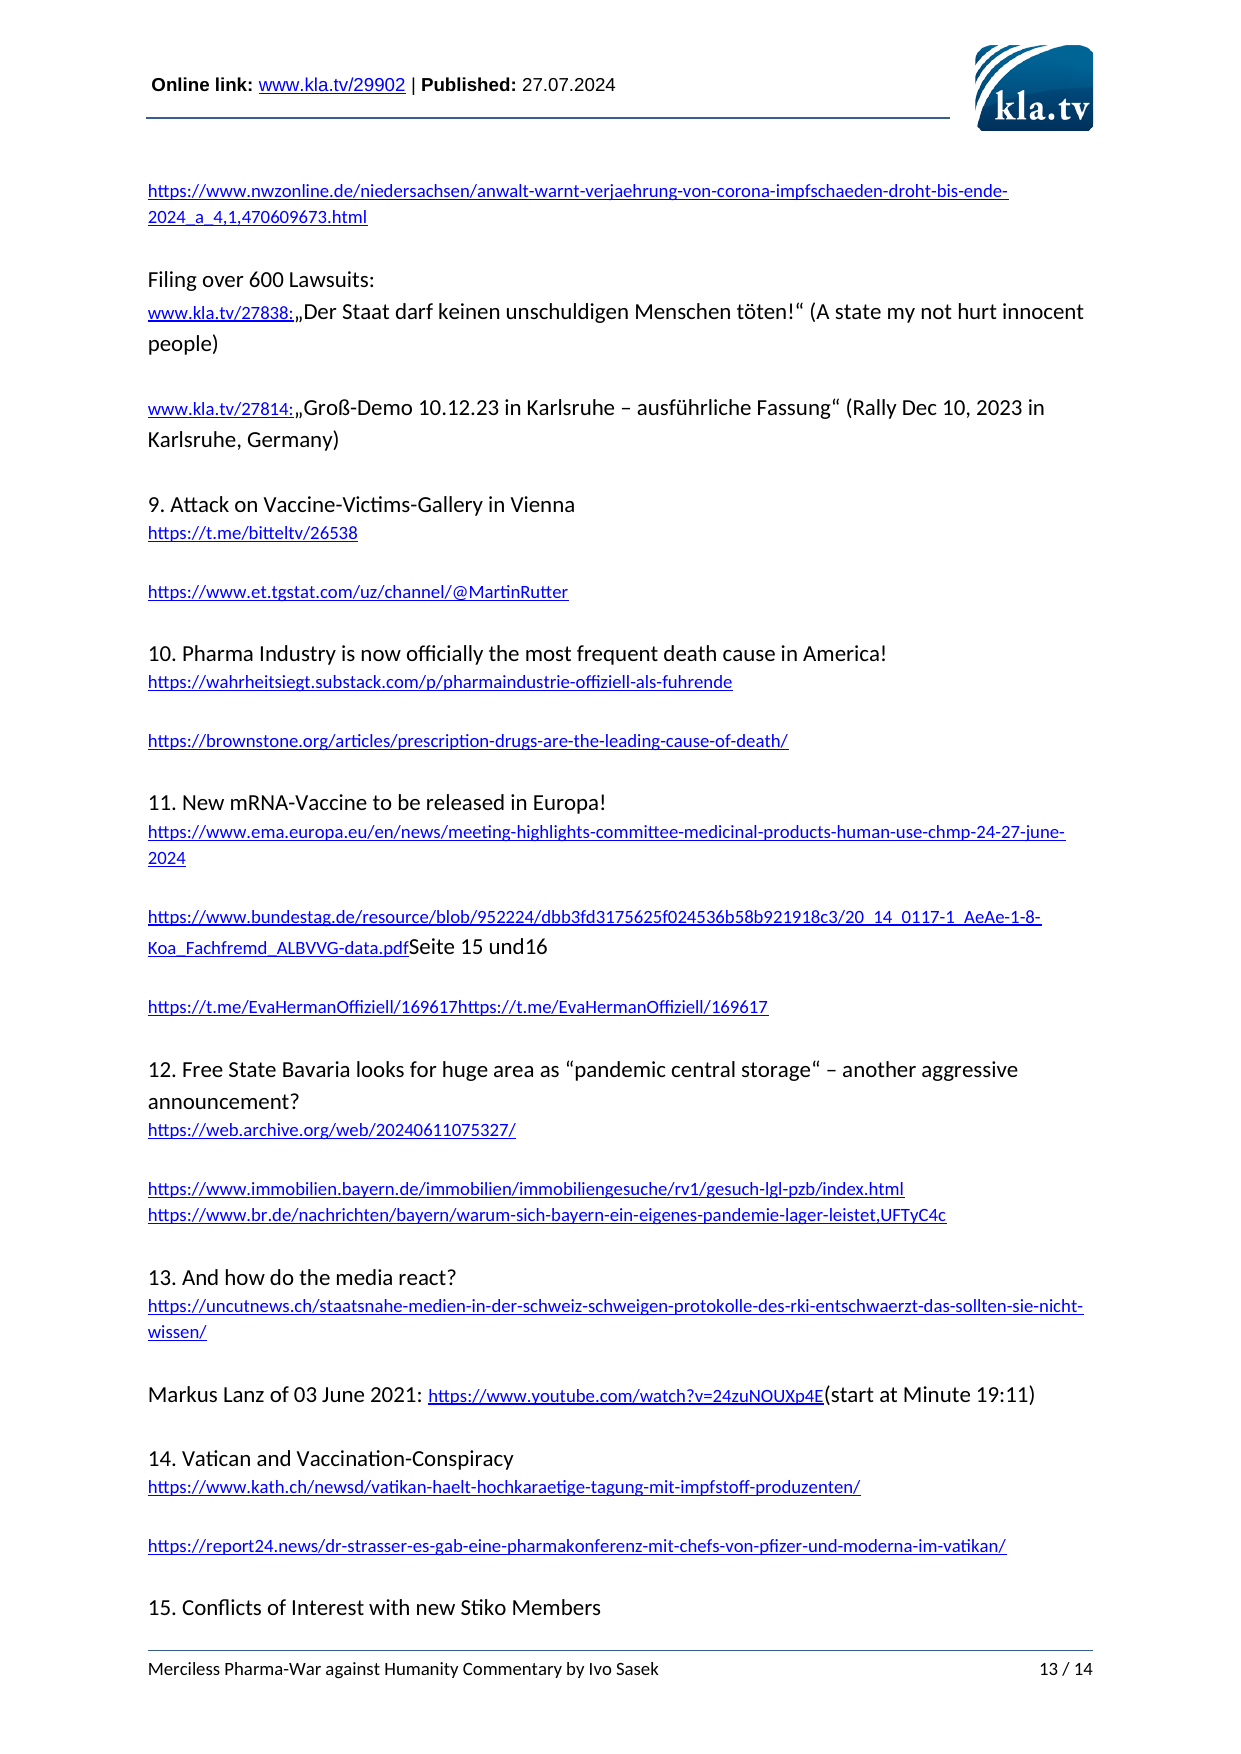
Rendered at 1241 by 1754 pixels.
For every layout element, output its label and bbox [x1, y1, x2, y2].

text [148, 148, 1093, 1621]
